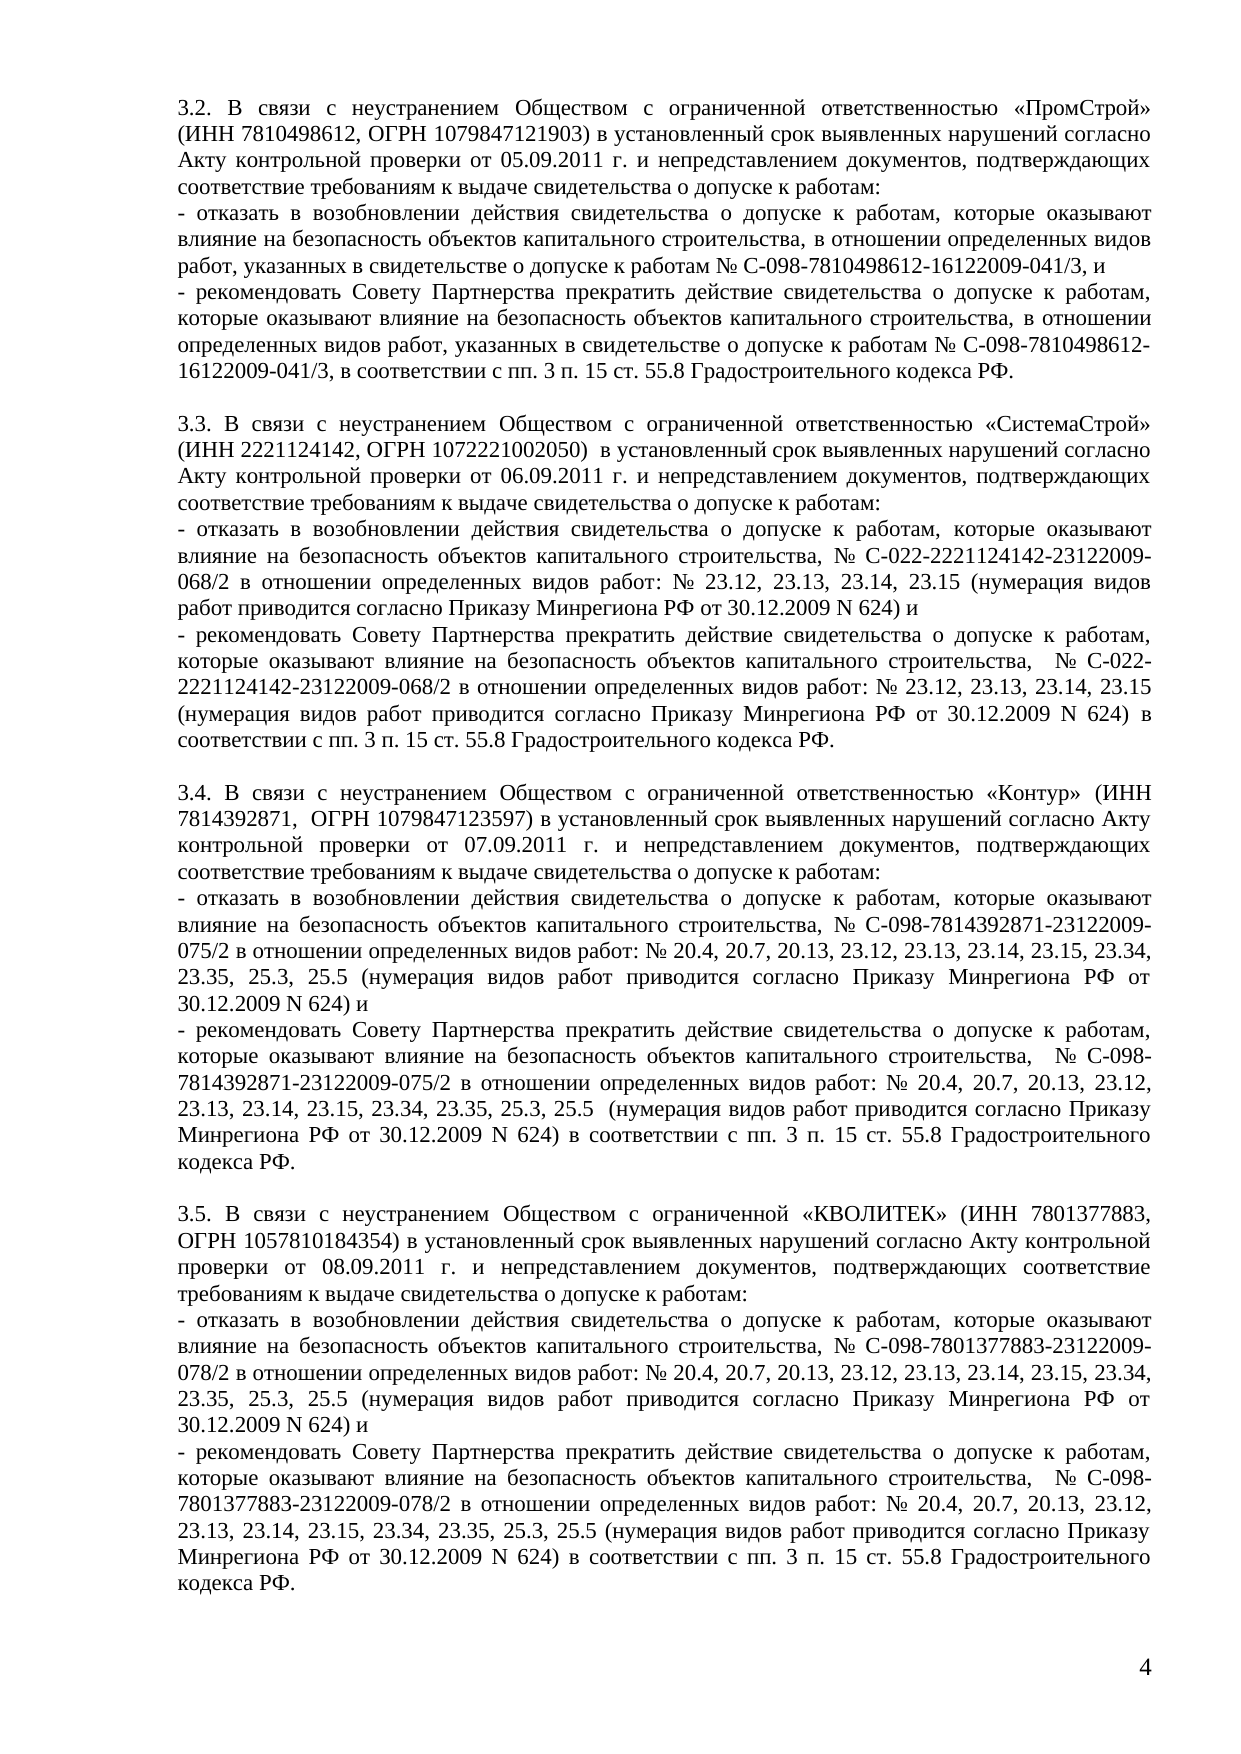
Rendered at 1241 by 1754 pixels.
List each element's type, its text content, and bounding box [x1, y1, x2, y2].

text 3.4. В связи с неустранением Обществом с ограниченной ответственностью «Контур» (ИНН 7814392871, ОГРН 1079847123597) в установленный срок выявленных нарушений согласно Акту контрольной проверки от 07.09.2011 г. и непредставлением документов, подтверждающих соответствие требованиям к выдаче свидетельства о допуске к работам: [177, 779, 1152, 884]
text 3.3. В связи с неустранением Обществом с ограниченной ответственностью «СистемаСтрой» (ИНН 2221124142, ОГРН 1072221002050) в установленный срок выявленных нарушений согласно Акту контрольной проверки от 06.09.2011 г. и непредставлением документов, подтверждающих соответствие требованиям к выдаче свидетельства о допуске к работам: [177, 410, 1152, 515]
text - отказать в возобновлении действия свидетельства о допуске к работам, которые оказывают влияние на безопасность объектов капитального строительства, № С-022-2221124142-23122009-068/2 в отношении определенных видов работ: № 23.12, 23.13, 23.14, 23.15 (нумерация видов работ приводится согласно Приказу Минрегиона РФ от 30.12.2009 N 624) и [177, 515, 1152, 621]
text - рекомендовать Совету Партнерства прекратить действие свидетельства о допуске к работам, которые оказывают влияние на безопасность объектов капитального строительства, № С-098-7814392871-23122009-075/2 в отношении определенных видов работ: № 20.4, 20.7, 20.13, 23.12, 23.13, 23.14, 23.15, 23.34, 23.35, 25.3, 25.5 (нумерация видов работ приводится согласно Приказу Минрегиона РФ от 30.12.2009 N 624) в соответствии с пп. 3 п. 15 ст. 55.8 Градостроительного кодекса РФ. [177, 1016, 1152, 1174]
text - рекомендовать Совету Партнерства прекратить действие свидетельства о допуске к работам, которые оказывают влияние на безопасность объектов капитального строительства, № С-098-7801377883-23122009-078/2 в отношении определенных видов работ: № 20.4, 20.7, 20.13, 23.12, 23.13, 23.14, 23.15, 23.34, 23.35, 25.3, 25.5 (нумерация видов работ приводится согласно Приказу Минрегиона РФ от 30.12.2009 N 624) в соответствии с пп. 3 п. 15 ст. 55.8 Градостроительного кодекса РФ. [177, 1438, 1152, 1596]
text 3.2. В связи с неустранением Обществом с ограниченной ответственностью «ПромСтрой» (ИНН 7810498612, ОГРН 1079847121903) в установленный срок выявленных нарушений согласно Акту контрольной проверки от 05.09.2011 г. и непредставлением документов, подтверждающих соответствие требованиям к выдаче свидетельства о допуске к работам: [177, 94, 1152, 199]
text - отказать в возобновлении действия свидетельства о допуске к работам, которые оказывают влияние на безопасность объектов капитального строительства, в отношении определенных видов работ, указанных в свидетельстве о допуске к работам № С-098-7810498612-16122009-041/3, и [177, 199, 1152, 278]
text - рекомендовать Совету Партнерства прекратить действие свидетельства о допуске к работам, которые оказывают влияние на безопасность объектов капитального строительства, № С-022-2221124142-23122009-068/2 в отношении определенных видов работ: № 23.12, 23.13, 23.14, 23.15 (нумерация видов работ приводится согласно Приказу Минрегиона РФ от 30.12.2009 N 624) в соответствии с пп. 3 п. 15 ст. 55.8 Градостроительного кодекса РФ. [177, 621, 1152, 752]
text - отказать в возобновлении действия свидетельства о допуске к работам, которые оказывают влияние на безопасность объектов капитального строительства, № С-098-7801377883-23122009-078/2 в отношении определенных видов работ: № 20.4, 20.7, 20.13, 23.12, 23.13, 23.14, 23.15, 23.34, 23.35, 25.3, 25.5 (нумерация видов работ приводится согласно Приказу Минрегиона РФ от 30.12.2009 N 624) и [177, 1306, 1152, 1438]
text - отказать в возобновлении действия свидетельства о допуске к работам, которые оказывают влияние на безопасность объектов капитального строительства, № С-098-7814392871-23122009-075/2 в отношении определенных видов работ: № 20.4, 20.7, 20.13, 23.12, 23.13, 23.14, 23.15, 23.34, 23.35, 25.3, 25.5 (нумерация видов работ приводится согласно Приказу Минрегиона РФ от 30.12.2009 N 624) и [177, 884, 1152, 1016]
text - рекомендовать Совету Партнерства прекратить действие свидетельства о допуске к работам, которые оказывают влияние на безопасность объектов капитального строительства, в отношении определенных видов работ, указанных в свидетельстве о допуске к работам № С-098-7810498612-16122009-041/3, в соответствии с пп. 3 п. 15 ст. 55.8 Градостроительного кодекса РФ. [177, 278, 1152, 383]
text 3.5. В связи с неустранением Обществом с ограниченной «КВОЛИТЕК» (ИНН 7801377883, ОГРН 1057810184354) в установленный срок выявленных нарушений согласно Акту контрольной проверки от 08.09.2011 г. и непредставлением документов, подтверждающих соответствие требованиям к выдаче свидетельства о допуске к работам: [177, 1201, 1152, 1306]
